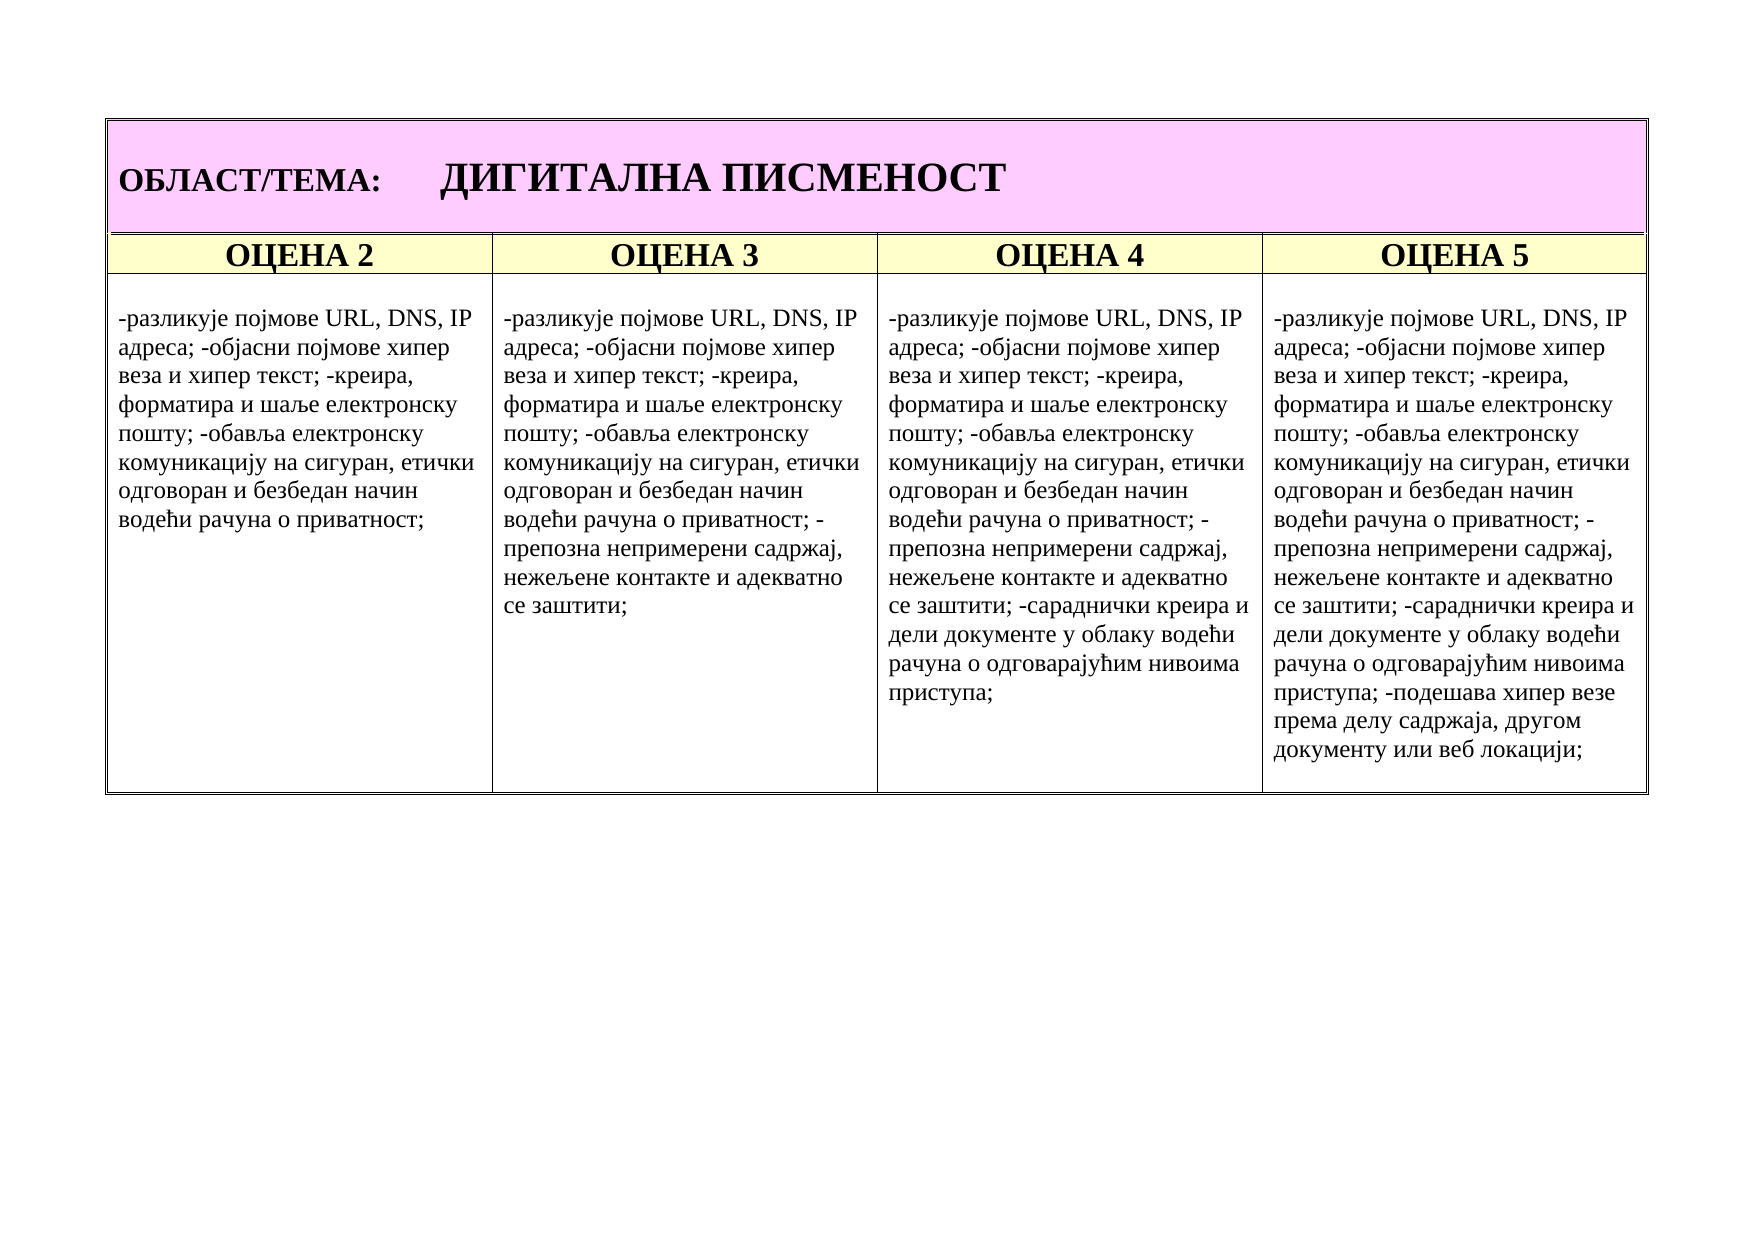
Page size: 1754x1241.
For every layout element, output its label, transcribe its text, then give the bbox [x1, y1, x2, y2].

table_cell -разликује појмове URL, DNS, IP адреса; -објасни појмове хипер веза и хипер текст; -креира, форматира и шаље електронску пошту; -обавља електронску комуникацију на сигуран, етички одговоран и безбедан начин водећи рачуна о приватност; -препозна непримерени садржај, нежељене контакте и адекватно се заштити; [493, 274, 877, 792]
table_header ОБЛАСТ/ТЕМА: ДИГИТАЛНА ПИСМЕНОСТ [108, 121, 1646, 232]
table_cell ОЦЕНА 2 [108, 232, 492, 273]
table_cell ОЦЕНА 4 [878, 235, 1262, 273]
table_cell ОЦЕНА 3 [493, 235, 877, 273]
table_cell -разликује појмове URL, DNS, IP адреса; -објасни појмове хипер веза и хипер текст; -креира, форматира и шаље електронску пошту; -обавља електронску комуникацију на сигуран, етички одговоран и безбедан начин водећи рачуна о приватност; -препозна непримерени садржај, нежељене контакте и адекватно се заштити; -сараднички креира и дели документе у облаку водећи рачуна о одговарајућим нивоима приступа; -подешава хипер везе према делу садржаја, другом документу или веб локацији; [1263, 274, 1646, 792]
table_cell -разликује појмове URL, DNS, IP адреса; -објасни појмове хипер веза и хипер текст; -креира, форматира и шаље електронску пошту; -обавља електронску комуникацију на сигуран, етички одговоран и безбедан начин водећи рачуна о приватност; -препозна непримерени садржај, нежељене контакте и адекватно се заштити; -сараднички креира и дели документе у облаку водећи рачуна о одговарајућим нивоима приступа; [878, 274, 1262, 792]
table_cell -разликује појмове URL, DNS, IP адреса; -објасни појмове хипер веза и хипер текст; -креира, форматира и шаље електронску пошту; -обавља електронску комуникацију на сигуран, етички одговоран и безбедан начин водећи рачуна о приватност; [108, 274, 492, 792]
table_cell ОЦЕНА 5 [1263, 232, 1646, 273]
